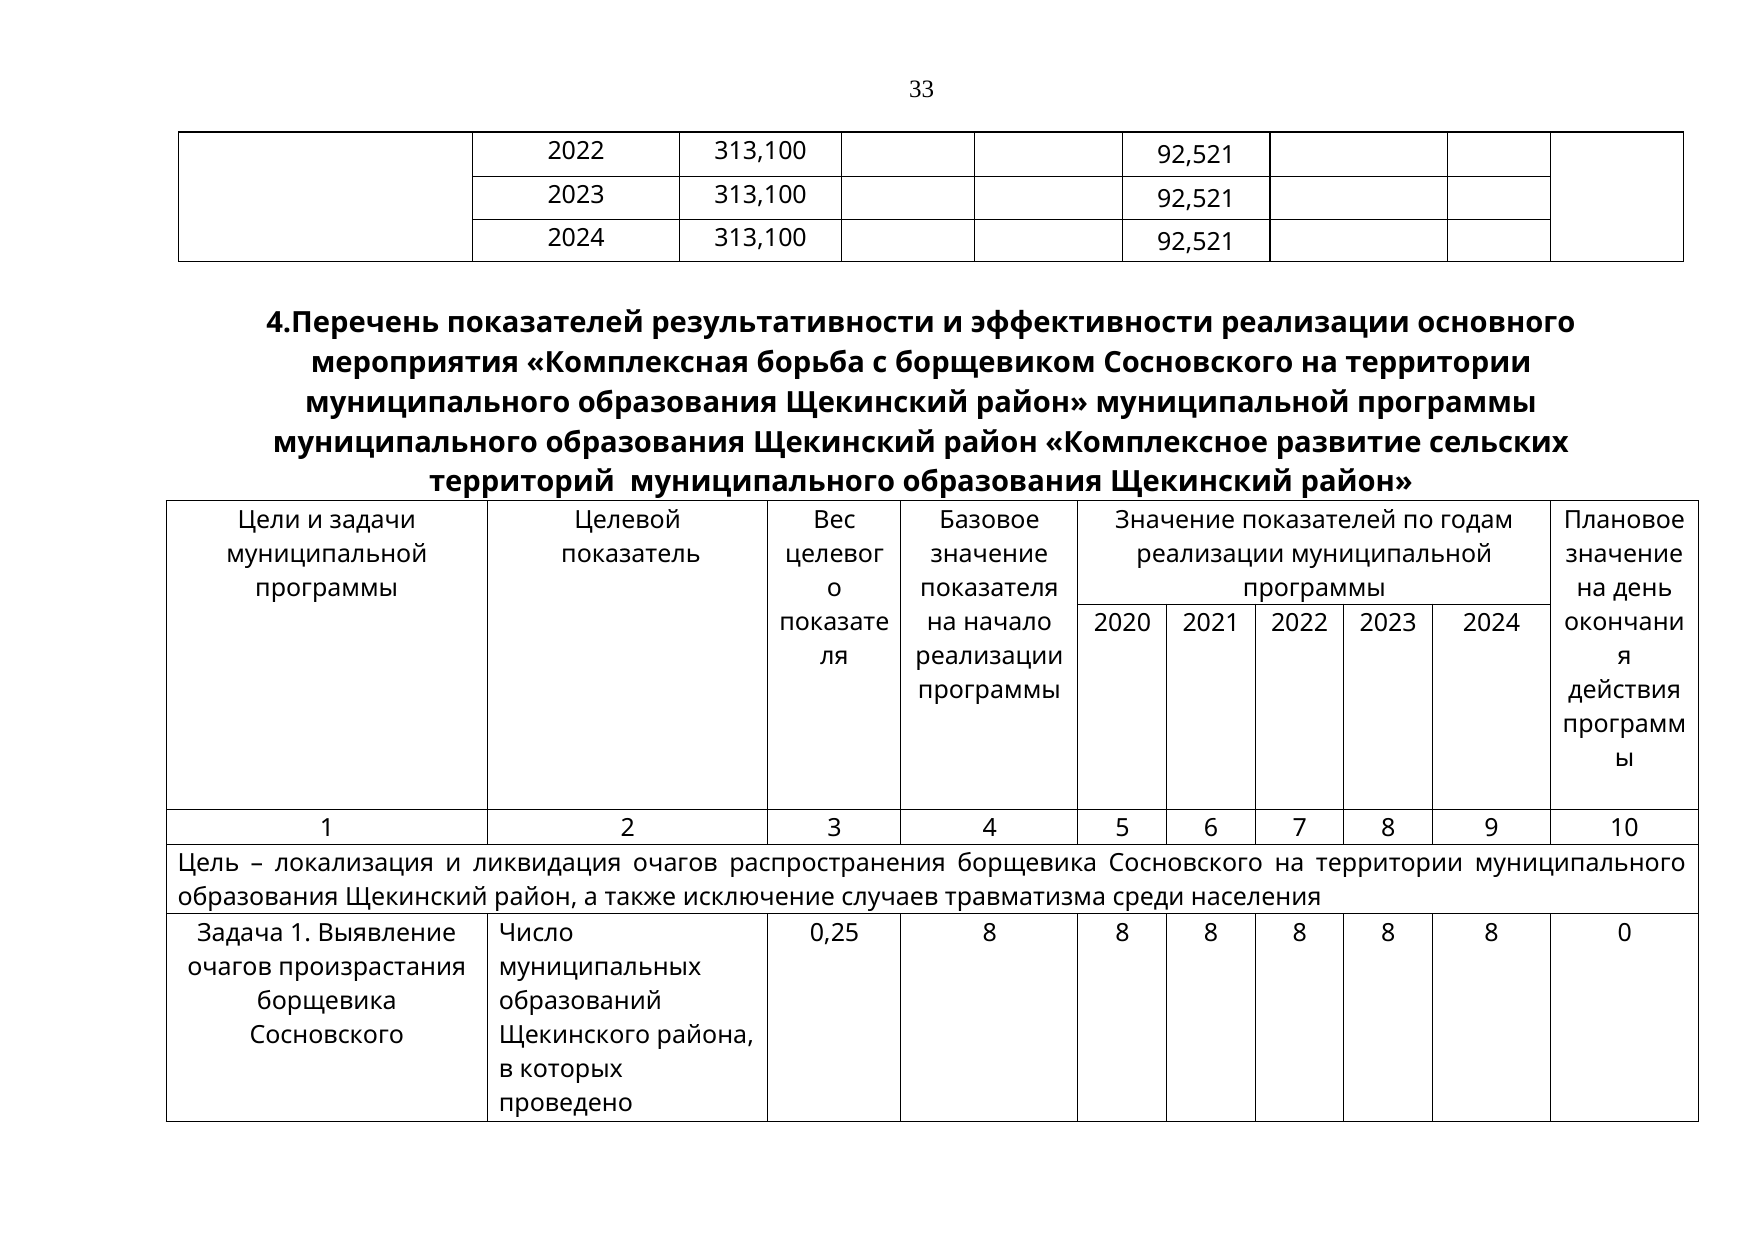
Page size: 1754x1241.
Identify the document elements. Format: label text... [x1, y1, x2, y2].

table_cell 6 [1167, 810, 1255, 844]
table_cell [975, 220, 1122, 261]
table_header Цели и задачи муниципальной программы [167, 501, 487, 809]
table_cell [975, 133, 1122, 176]
table_cell 8 [901, 914, 1077, 1121]
table_cell [842, 133, 974, 176]
table_header Значение показателей по годам реализации муниципальной программы [1078, 501, 1550, 603]
table_cell [842, 177, 974, 219]
table_cell 92,521 [1123, 133, 1269, 176]
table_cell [488, 914, 767, 1121]
table_cell 8 [1167, 914, 1255, 1121]
table_header Вес целевого показателя [768, 501, 900, 809]
table_cell 8 [1078, 914, 1166, 1121]
table_cell [1271, 220, 1447, 261]
table_cell 2024 [1433, 605, 1550, 774]
table_cell 10 [1551, 810, 1698, 844]
table_cell 7 [1256, 810, 1343, 844]
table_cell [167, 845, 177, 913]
table_cell [1433, 774, 1550, 809]
table_cell [1344, 774, 1432, 809]
table_header Базовое значение показателя на начало реализации программы [901, 501, 1077, 809]
table_cell 313,100 [680, 133, 841, 176]
table_cell 313,100 [680, 177, 841, 219]
table_cell 8 [1256, 914, 1343, 1121]
table_cell [842, 220, 974, 261]
table_cell 8 [1344, 810, 1432, 844]
table_cell [975, 177, 1122, 219]
table_cell 3 [768, 810, 900, 844]
table_cell [1271, 133, 1447, 176]
table_cell [1256, 774, 1343, 809]
table_cell 92,521 [1123, 220, 1269, 261]
table_cell 2021 [1167, 605, 1255, 774]
table_cell [1271, 177, 1447, 219]
table_cell 9 [1433, 810, 1550, 844]
table_cell 313,100 [680, 220, 841, 261]
table_header Целевой показатель [488, 501, 767, 809]
table_cell 2022 [473, 133, 679, 176]
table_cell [167, 914, 487, 1121]
table_cell 2020 [1078, 605, 1166, 774]
table_cell 4 [901, 810, 1077, 844]
table_cell 0 [1551, 914, 1698, 1121]
table_cell 2 [488, 810, 767, 844]
table_cell 2023 [473, 177, 679, 219]
table_cell [1167, 774, 1255, 809]
table_cell 2023 [1344, 605, 1432, 774]
table_cell 2024 [473, 220, 679, 261]
table_cell 1 [167, 810, 487, 844]
table_cell 5 [1078, 810, 1166, 844]
table_cell [1448, 177, 1550, 219]
table_cell [1551, 774, 1698, 809]
text 4.Перечень показателей результативности и эффективности реализации основного мероприятия «Комплексная борьба с борщевиком Сосновского на территории муниципального образования Щекинский район» муниципальной программы муниципального образования Щекинский район «Комплексное развитие сельских территорий муниципального образования Щекинский район» [177, 302, 1665, 500]
table_cell 0,25 [768, 914, 900, 1121]
table_cell [1078, 774, 1166, 809]
table_header Плановое значение на день окончания действия программы [1551, 501, 1698, 774]
table_cell 2022 [1256, 605, 1343, 774]
table_cell 8 [1433, 914, 1550, 1121]
table_cell 92,521 [1123, 177, 1269, 219]
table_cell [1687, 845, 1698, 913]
table_cell [1448, 220, 1550, 261]
table_cell [1448, 133, 1550, 176]
table_cell 8 [1344, 914, 1432, 1121]
